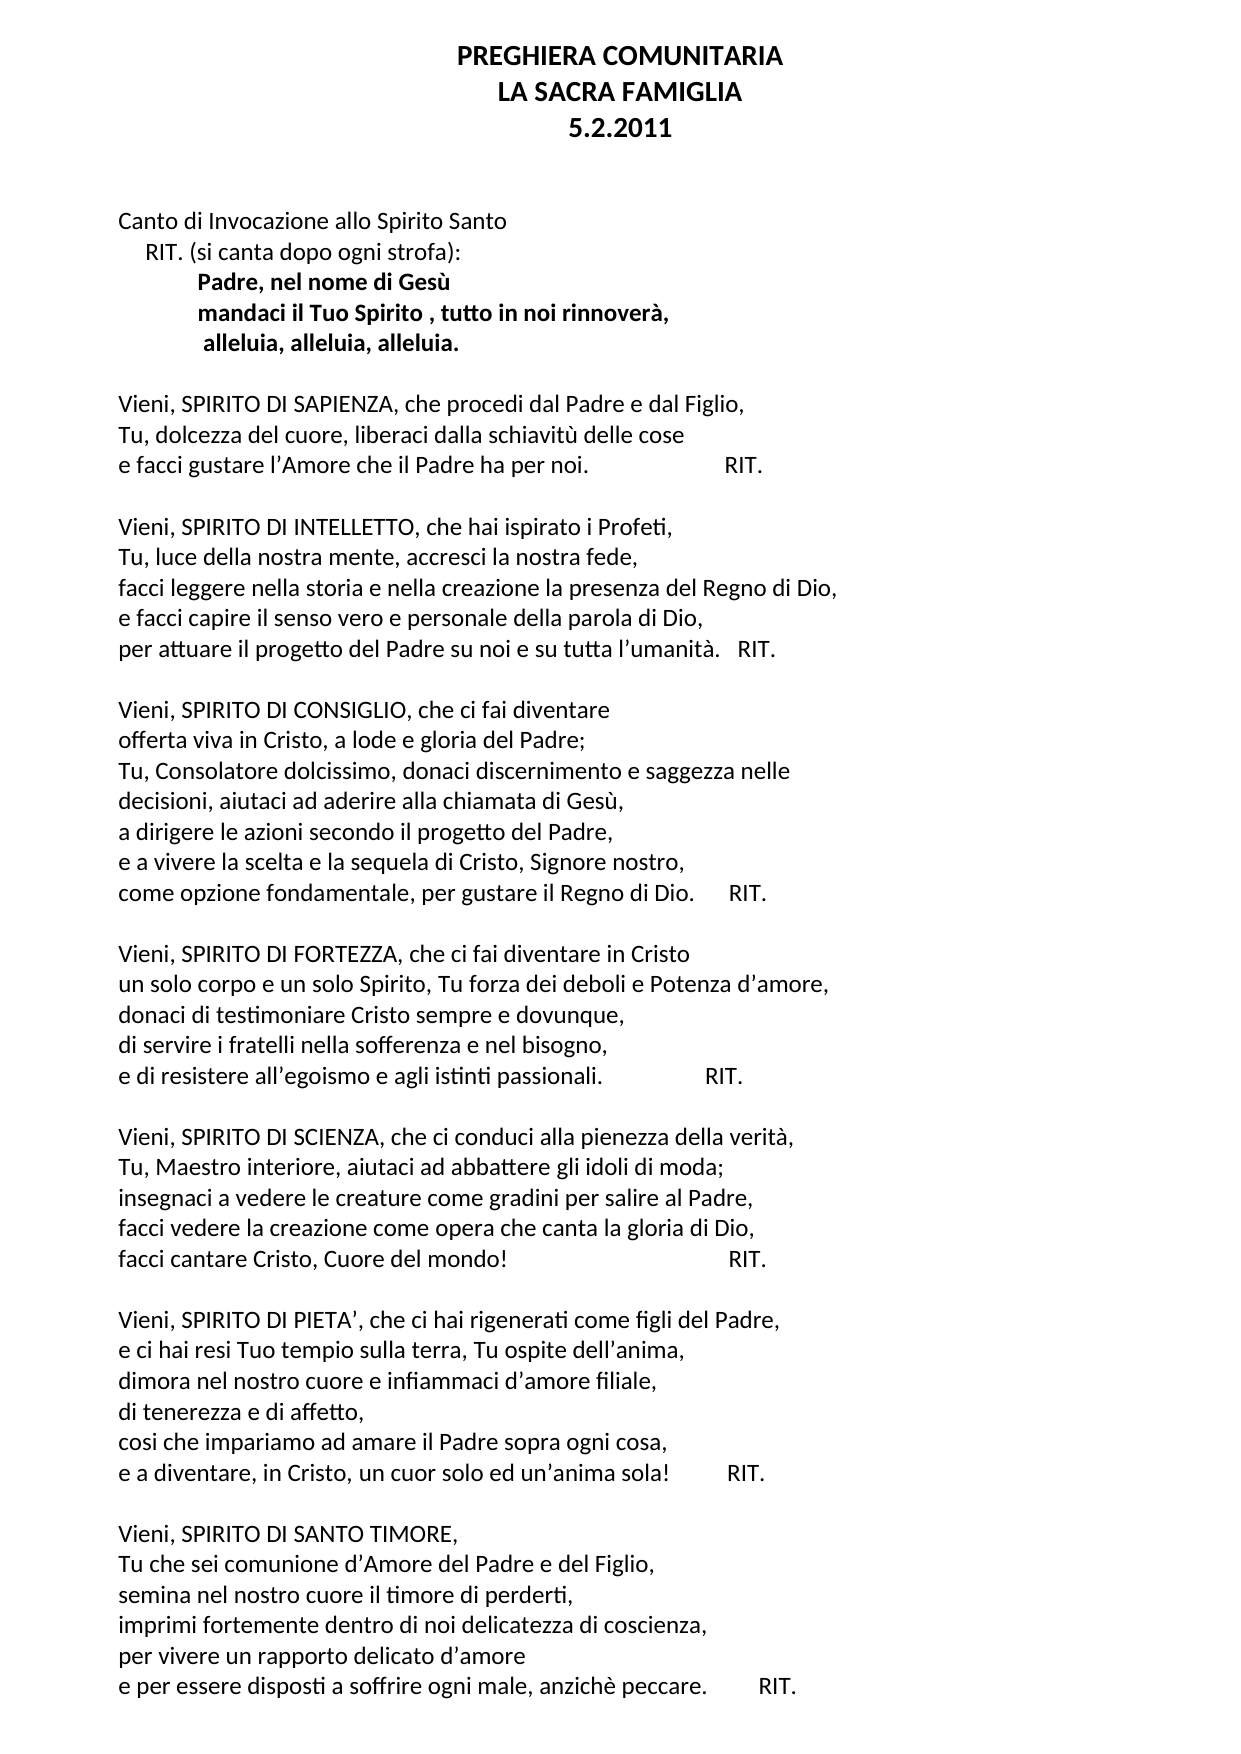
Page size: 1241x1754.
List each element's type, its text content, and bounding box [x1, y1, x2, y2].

text imprimi fortemente dentro di noi delicatezza di coscienza, [118, 1609, 1122, 1640]
text come opzione fondamentale, per gustare il Regno di Dio. RIT. [118, 877, 1122, 907]
text offerta viva in Cristo, a lode e gloria del Padre; [118, 724, 1122, 755]
text Vieni, SPIRITO DI INTELLETTO, che hai ispirato i Profeti, [118, 511, 1122, 541]
text e facci capire il senso vero e personale della parola di Dio, [118, 602, 1122, 633]
text semina nel nostro cuore il timore di perderti, [118, 1579, 1122, 1609]
text e facci gustare l’Amore che il Padre ha per noi. RIT. [118, 449, 1122, 480]
text facci vedere la creazione come opera che canta la gloria di Dio, [118, 1213, 1122, 1243]
text Vieni, SPIRITO DI FORTEZZA, che ci fai diventare in Cristo [118, 938, 1122, 968]
text Tu, Maestro interiore, aiutaci ad abbattere gli idoli di moda; [118, 1152, 1122, 1182]
text di tenerezza e di affetto, [118, 1396, 1122, 1426]
text e di resistere all’egoismo e agli istinti passionali. RIT. [118, 1060, 1122, 1091]
text facci cantare Cristo, Cuore del mondo! RIT. [118, 1243, 1122, 1274]
text Tu, luce della nostra mente, accresci la nostra fede, [118, 541, 1122, 572]
text Vieni, SPIRITO DI PIETA’, che ci hai rigenerati come figli del Padre, [118, 1304, 1122, 1335]
text Vieni, SPIRITO DI SANTO TIMORE, [118, 1518, 1122, 1548]
text Vieni, SPIRITO DI SCIENZA, che ci conduci alla pienezza della verità, [118, 1121, 1122, 1152]
text cosi che impariamo ad amare il Padre sopra ogni cosa, [118, 1426, 1122, 1457]
text RIT. (si canta dopo ogni strofa): [139, 236, 1101, 266]
text Tu che sei comunione d’Amore del Padre e del Figlio, [118, 1548, 1122, 1579]
text un solo corpo e un solo Spirito, Tu forza dei deboli e Potenza d’amore, [118, 968, 1122, 999]
text a dirigere le azioni secondo il progetto del Padre, [118, 816, 1122, 846]
text PREGHIERA COMUNITARIA [118, 37, 1122, 73]
text e a diventare, in Cristo, un cuor solo ed un’anima sola! RIT. [118, 1457, 1122, 1487]
text insegnaci a vedere le creature come gradini per salire al Padre, [118, 1182, 1122, 1213]
text alleluia, alleluia, alleluia. [118, 327, 1122, 358]
text decisioni, aiutaci ad aderire alla chiamata di Gesù, [118, 785, 1122, 816]
text Tu, dolcezza del cuore, liberaci dalla schiavitù delle cose [118, 419, 1122, 449]
text Vieni, SPIRITO DI CONSIGLIO, che ci fai diventare [118, 694, 1122, 724]
text Padre, nel nome di Gesù [118, 266, 1122, 297]
text dimora nel nostro cuore e infiammaci d’amore filiale, [118, 1365, 1122, 1396]
text per attuare il progetto del Padre su noi e su tutta l’umanità. RIT. [118, 633, 1122, 663]
text mandaci il Tuo Spirito , tutto in noi rinnoverà, [118, 297, 1122, 327]
text Canto di Invocazione allo Spirito Santo [118, 205, 1122, 236]
text e a vivere la scelta e la sequela di Cristo, Signore nostro, [118, 846, 1122, 877]
text e per essere disposti a soffrire ogni male, anzichè peccare. RIT. [118, 1670, 1122, 1701]
text facci leggere nella storia e nella creazione la presenza del Regno di Dio, [118, 572, 1122, 602]
text di servire i fratelli nella sofferenza e nel bisogno, [118, 1029, 1122, 1060]
text per vivere un rapporto delicato d’amore [118, 1640, 1122, 1670]
text donaci di testimoniare Cristo sempre e dovunque, [118, 999, 1122, 1029]
text e ci hai resi Tuo tempio sulla terra, Tu ospite dell’anima, [118, 1335, 1122, 1365]
text Tu, Consolatore dolcissimo, donaci discernimento e saggezza nelle [118, 755, 1122, 785]
text 5.2.2011 [118, 109, 1122, 144]
text Vieni, SPIRITO DI SAPIENZA, che procedi dal Padre e dal Figlio, [118, 388, 1122, 419]
